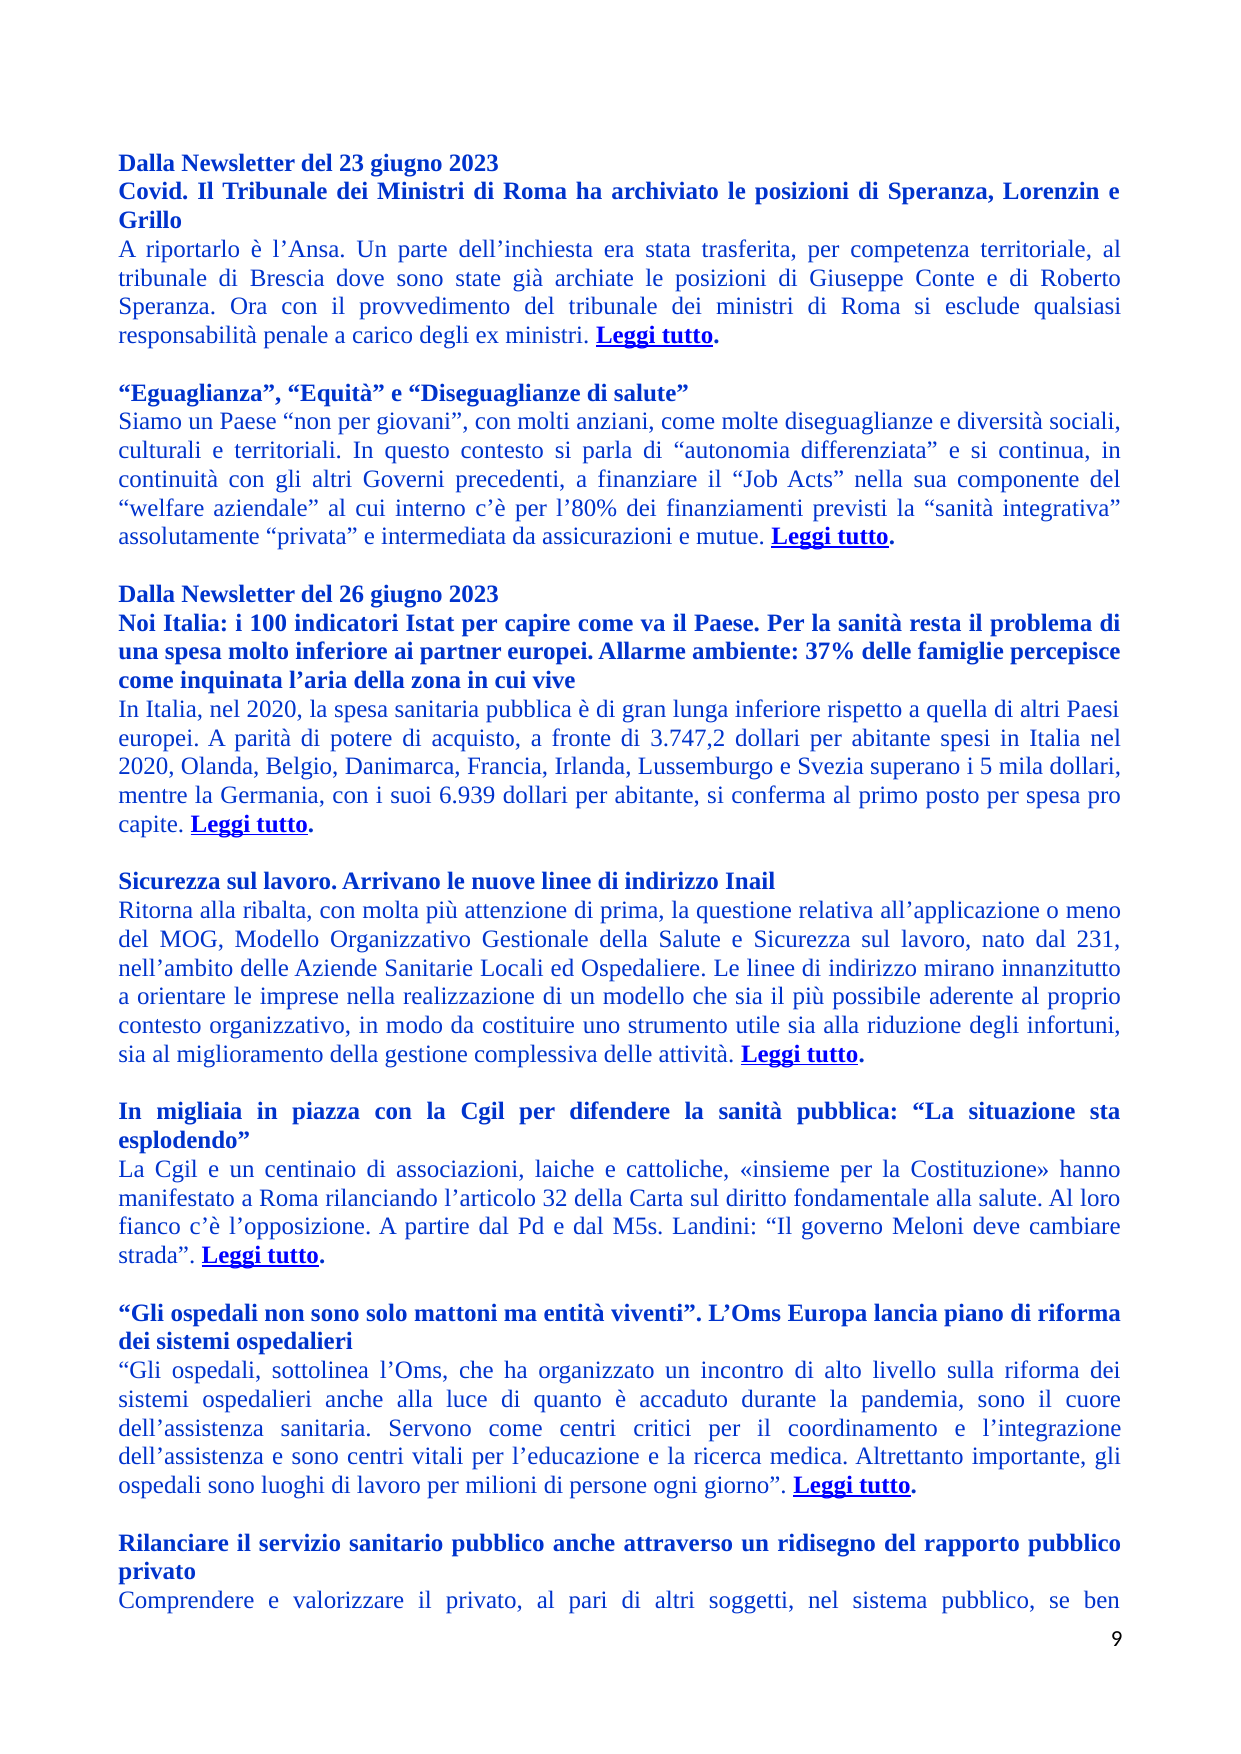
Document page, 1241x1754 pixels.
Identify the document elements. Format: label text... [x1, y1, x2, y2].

text Siamo un Paese “non per giovani”, con molti anziani, come molte diseguaglianze e diversità sociali, culturali e territoriali. In questo contesto si parla di “autonomia differenziata” e si continua, in continuità con gli altri Governi precedenti, a finanziare il “Job Acts” nella sua componente del “welfare aziendale” al cui interno c’è per l’80% dei finanziamenti previsti la “sanità integrativa” assolutamente “privata” e intermediata da assicurazioni e mutue. Leggi tutto. [118, 406, 1122, 550]
text Rilanciare il servizio sanitario pubblico anche attraverso un ridisegno del rapporto pubblico privato [118, 1528, 1122, 1585]
text “Gli ospedali non sono solo mattoni ma entità viventi”. L’Oms Europa lancia piano di riforma dei sistemi ospedalieri [118, 1298, 1122, 1355]
text A riportarlo è l’Ansa. Un parte dell’inchiesta era stata trasferita, per competenza territoriale, al tribunale di Brescia dove sono state già archiate le posizioni di Giuseppe Conte e di Roberto Speranza. Ora con il provvedimento del tribunale dei ministri di Roma si esclude qualsiasi responsabilità penale a carico degli ex ministri. Leggi tutto. [118, 234, 1122, 349]
text Sicurezza sul lavoro. Arrivano le nuove linee di indirizzo Inail [118, 866, 1122, 895]
text Covid. Il Tribunale dei Ministri di Roma ha archiviato le posizioni di Speranza, Lorenzin e Grillo [118, 176, 1122, 234]
text In migliaia in piazza con la Cgil per difendere la sanità pubblica: “La situazione sta esplodendo” [118, 1096, 1122, 1154]
text La Cgil e un centinaio di associazioni, laiche e cattoliche, «insieme per la Costituzione» hanno manifestato a Roma rilanciando l’articolo 32 della Carta sul diritto fondamentale alla salute. Al loro fianco c’è l’opposizione. A partire dal Pd e dal M5s. Landini: “Il governo Meloni deve cambiare strada”. Leggi tutto. [118, 1154, 1122, 1269]
text “Gli ospedali, sottolinea l’Oms, che ha organizzato un incontro di alto livello sulla riforma dei sistemi ospedalieri anche alla luce di quanto è accaduto durante la pandemia, sono il cuore dell’assistenza sanitaria. Servono come centri critici per il coordinamento e l’integrazione dell’assistenza e sono centri vitali per l’educazione e la ricerca medica. Altrettanto importante, gli ospedali sono luoghi di lavoro per milioni di persone ogni giorno”. Leggi tutto. [118, 1355, 1122, 1499]
text Noi Italia: i 100 indicatori Istat per capire come va il Paese. Per la sanità resta il problema di una spesa molto inferiore ai partner europei. Allarme ambiente: 37% delle famiglie percepisce come inquinata l’aria della zona in cui vive [118, 608, 1122, 694]
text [118, 1585, 1122, 1614]
text In Italia, nel 2020, la spesa sanitaria pubblica è di gran lunga inferiore rispetto a quella di altri Paesi europei. A parità di potere di acquisto, a fronte di 3.747,2 dollari per abitante spesi in Italia nel 2020, Olanda, Belgio, Danimarca, Francia, Irlanda, Lussemburgo e Svezia superano i 5 mila dollari, mentre la Germania, con i suoi 6.939 dollari per abitante, si conferma al primo posto per spesa pro capite. Leggi tutto. [118, 694, 1122, 838]
text Dalla Newsletter del 23 giugno 2023 [118, 148, 1122, 176]
text Ritorna alla ribalta, con molta più attenzione di prima, la questione relativa all’applicazione o meno del MOG, Modello Organizzativo Gestionale della Salute e Sicurezza sul lavoro, nato dal 231, nell’ambito delle Aziende Sanitarie Locali ed Ospedaliere. Le linee di indirizzo mirano innanzitutto a orientare le imprese nella realizzazione di un modello che sia il più possibile aderente al proprio contesto organizzativo, in modo da costituire uno strumento utile sia alla riduzione degli infortuni, sia al miglioramento della gestione complessiva delle attività. Leggi tutto. [118, 895, 1122, 1068]
text Dalla Newsletter del 26 giugno 2023 [118, 579, 1122, 608]
text “Eguaglianza”, “Equità” e “Diseguaglianze di salute” [118, 378, 1122, 406]
